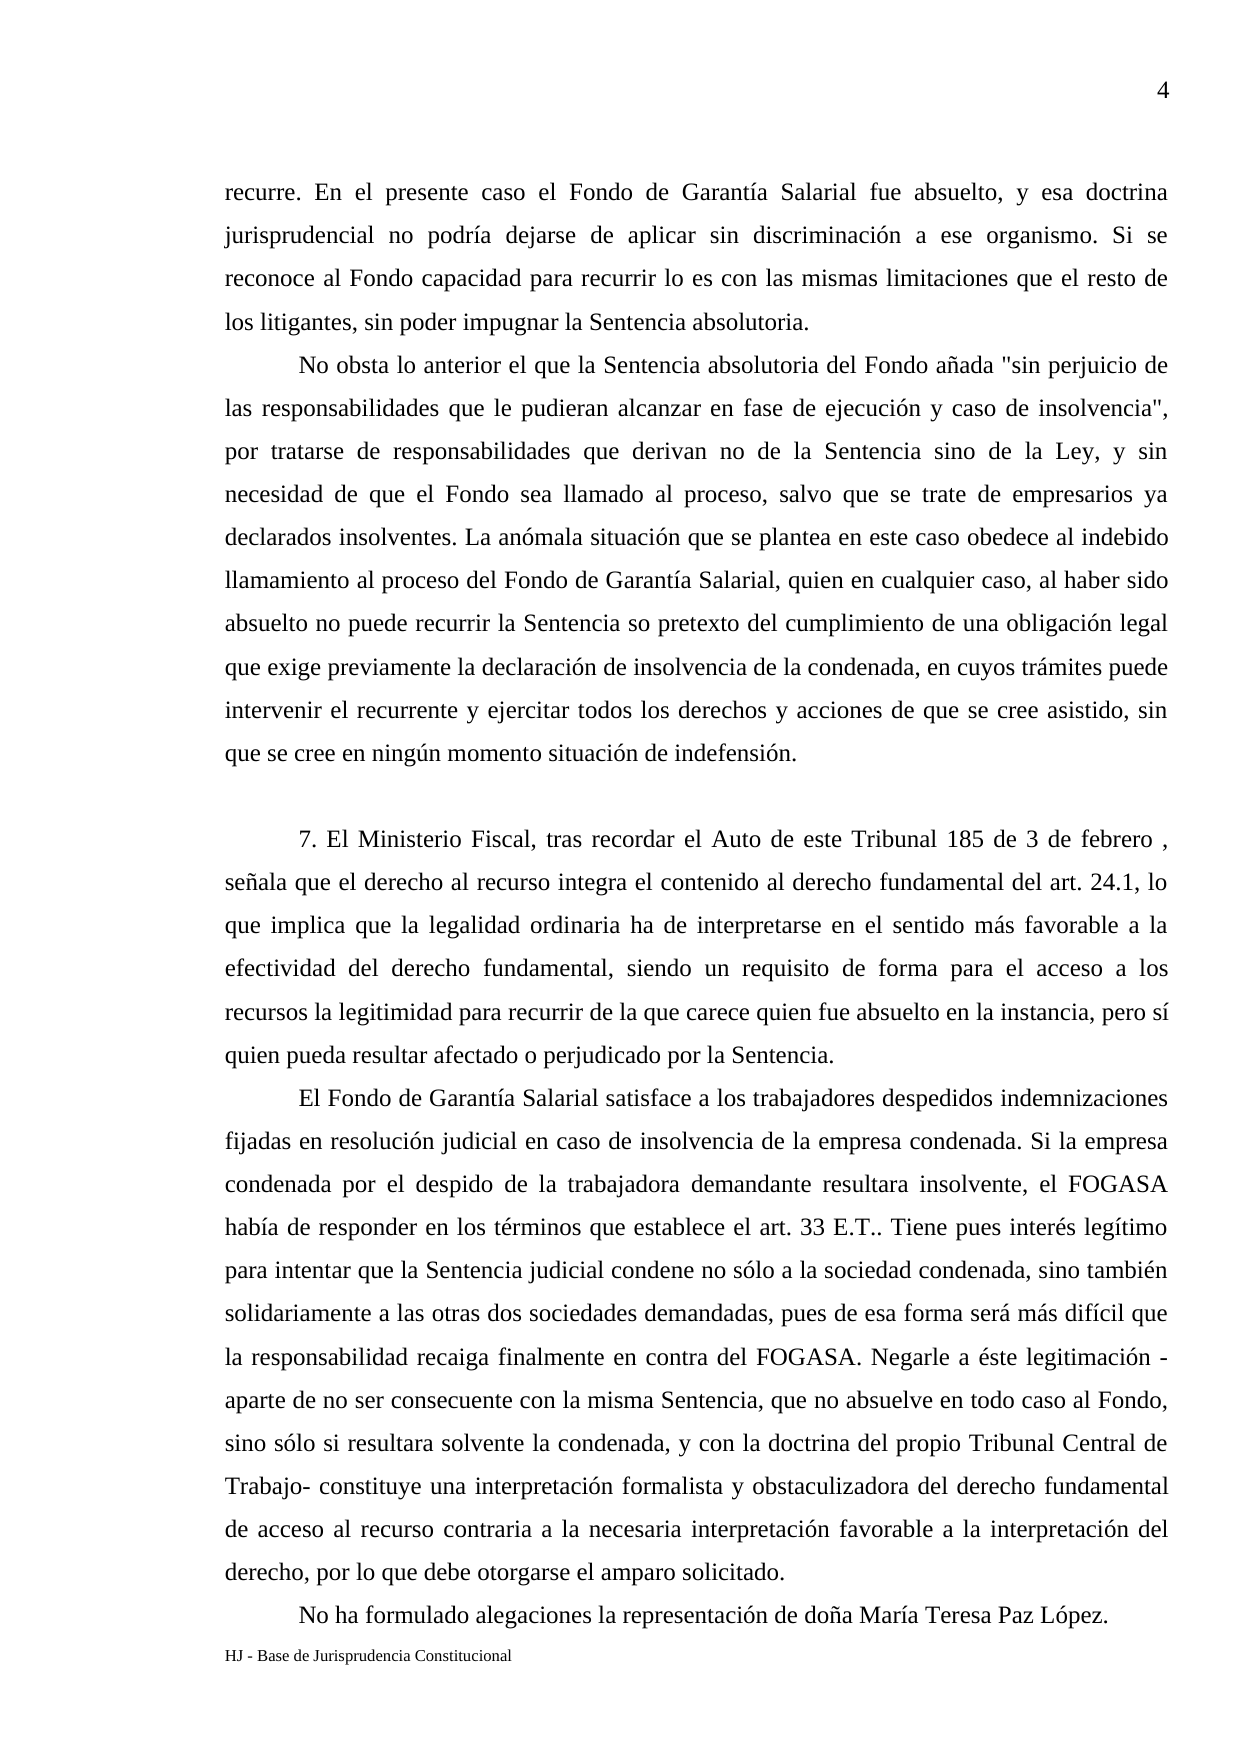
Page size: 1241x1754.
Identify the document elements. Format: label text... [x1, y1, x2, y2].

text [224, 177, 1169, 335]
text No ha formulado alegaciones la representación de doña María Teresa Paz López. [224, 1600, 1169, 1629]
text No obsta lo anterior el que la Sentencia absolutoria del Fondo añada "sin perjuicio de las responsabilidades que le pudieran alcanzar en fase de ejecución y caso de insolvencia", por tratarse de responsabilidades que derivan no de la Sentencia sino de la Ley, y sin necesidad de que el Fondo sea llamado al proceso, salvo que se trate de empresarios ya declarados insolventes. La anómala situación que se plantea en este caso obedece al indebido llamamiento al proceso del Fondo de Garantía Salarial, quien en cualquier caso, al haber sido absuelto no puede recurrir la Sentencia so pretexto del cumplimiento de una obligación legal que exige previamente la declaración de insolvencia de la condenada, en cuyos trámites puede intervenir el recurrente y ejercitar todos los derechos y acciones de que se cree asistido, sin que se cree en ningún momento situación de indefensión. [224, 350, 1169, 767]
text El Fondo de Garantía Salarial satisface a los trabajadores despedidos indemnizaciones fijadas en resolución judicial en caso de insolvencia de la empresa condenada. Si la empresa condenada por el despido de la trabajadora demandante resultara insolvente, el FOGASA había de responder en los términos que establece el art. 33 E.T.. Tiene pues interés legítimo para intentar que la Sentencia judicial condene no sólo a la sociedad condenada, sino también solidariamente a las otras dos sociedades demandadas, pues de esa forma será más difícil que la responsabilidad recaiga finalmente en contra del FOGASA. Negarle a éste legitimación -aparte de no ser consecuente con la misma Sentencia, que no absuelve en todo caso al Fondo, sino sólo si resultara solvente la condenada, y con la doctrina del propio Tribunal Central de Trabajo- constituye una interpretación formalista y obstaculizadora del derecho fundamental de acceso al recurso contraria a la necesaria interpretación favorable a la interpretación del derecho, por lo que debe otorgarse el amparo solicitado. [224, 1083, 1169, 1586]
text 7. El Ministerio Fiscal, tras recordar el Auto de este Tribunal 185 de 3 de febrero , señala que el derecho al recurso integra el contenido al derecho fundamental del art. 24.1, lo que implica que la legalidad ordinaria ha de interpretarse en el sentido más favorable a la efectividad del derecho fundamental, siendo un requisito de forma para el acceso a los recursos la legitimidad para recurrir de la que carece quien fue absuelto en la instancia, pero sí quien pueda resultar afectado o perjudicado por la Sentencia. [224, 824, 1169, 1068]
